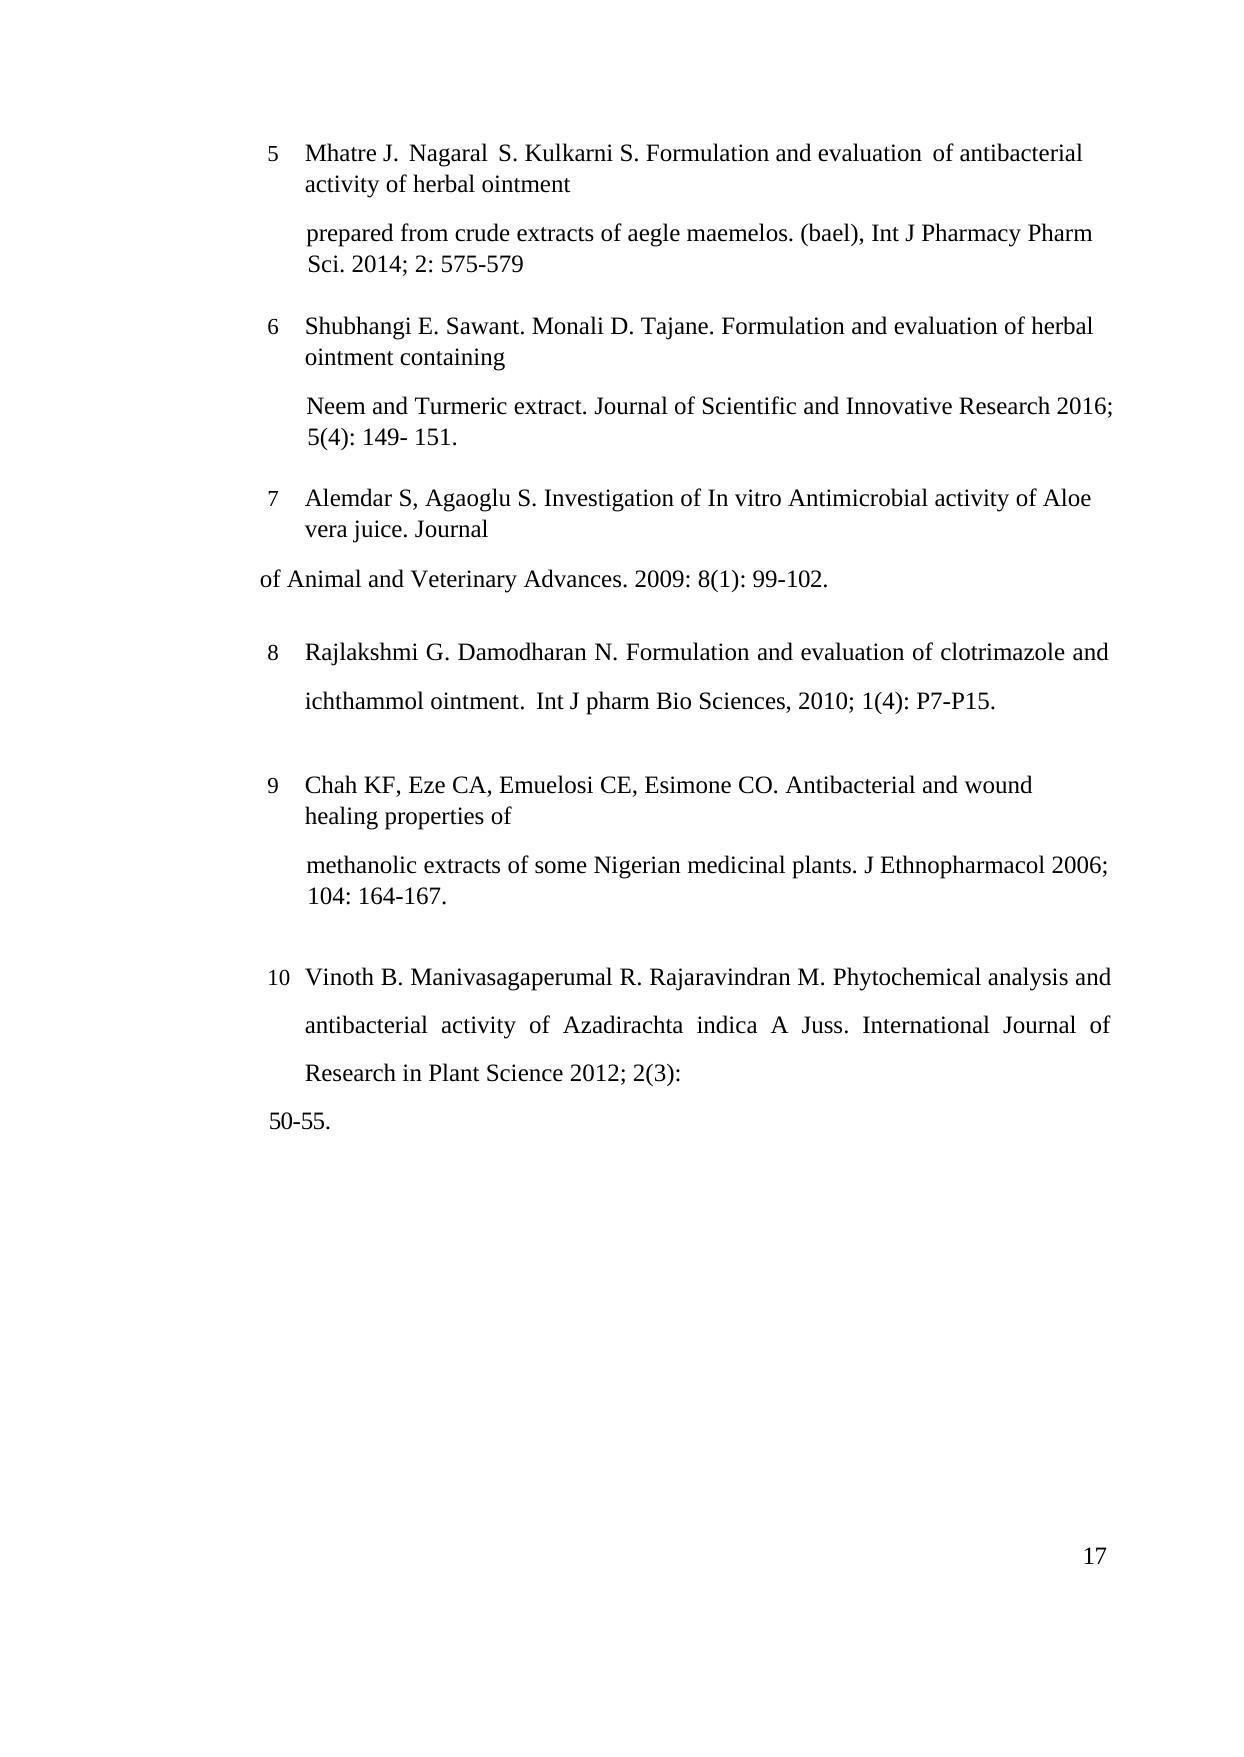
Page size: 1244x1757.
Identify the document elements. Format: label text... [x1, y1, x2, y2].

text Neem and Turmeric extract. Journal of Scientific and Innovative Research 2016; 5(4): 149- 151. [306, 391, 1126, 451]
text methanolic extracts of some Nigerian medicinal plants. J Ethnopharmacol 2006; 104: 164-167. [306, 850, 1126, 910]
list Chah KF, Eze CA, Emuelosi CE, Esimone CO. Antibacterial and wound healing properties of [267, 770, 1106, 830]
text prepared from crude extracts of aegle maemelos. (bael), Int J Pharmacy Pharm Sci. 2014; 2: 575-579 [306, 218, 1107, 278]
text 50-55. [269, 1106, 1126, 1135]
list Vinoth B. Manivasagaperumal R. Rajaravindran M. Phytochemical analysis and antibacterial activity of Azadirachta indica A Juss. International Journal of Research in Plant Science 2012; 2(3): [267, 962, 1111, 1087]
text of Animal and Veterinary Advances. 2009: 8(1): 99-102. [259, 564, 1126, 592]
list Alemdar S, Agaoglu S. Investigation of In vitro Antimicrobial activity of Aloe vera juice. Journal [267, 483, 1093, 543]
list Shubhangi E. Sawant. Monali D. Tajane. Formulation and evaluation of herbal ointment containing [267, 311, 1095, 371]
list Mhatre J. Nagaral S. Kulkarni S. Formulation and evaluation of antibacterial activity of herbal ointment [267, 138, 1102, 198]
list Rajlakshmi G. Damodharan N. Formulation and evaluation of clotrimazole and ichthammol ointment. Int J pharm Bio Sciences, 2010; 1(4): P7-P15. [267, 637, 1109, 715]
